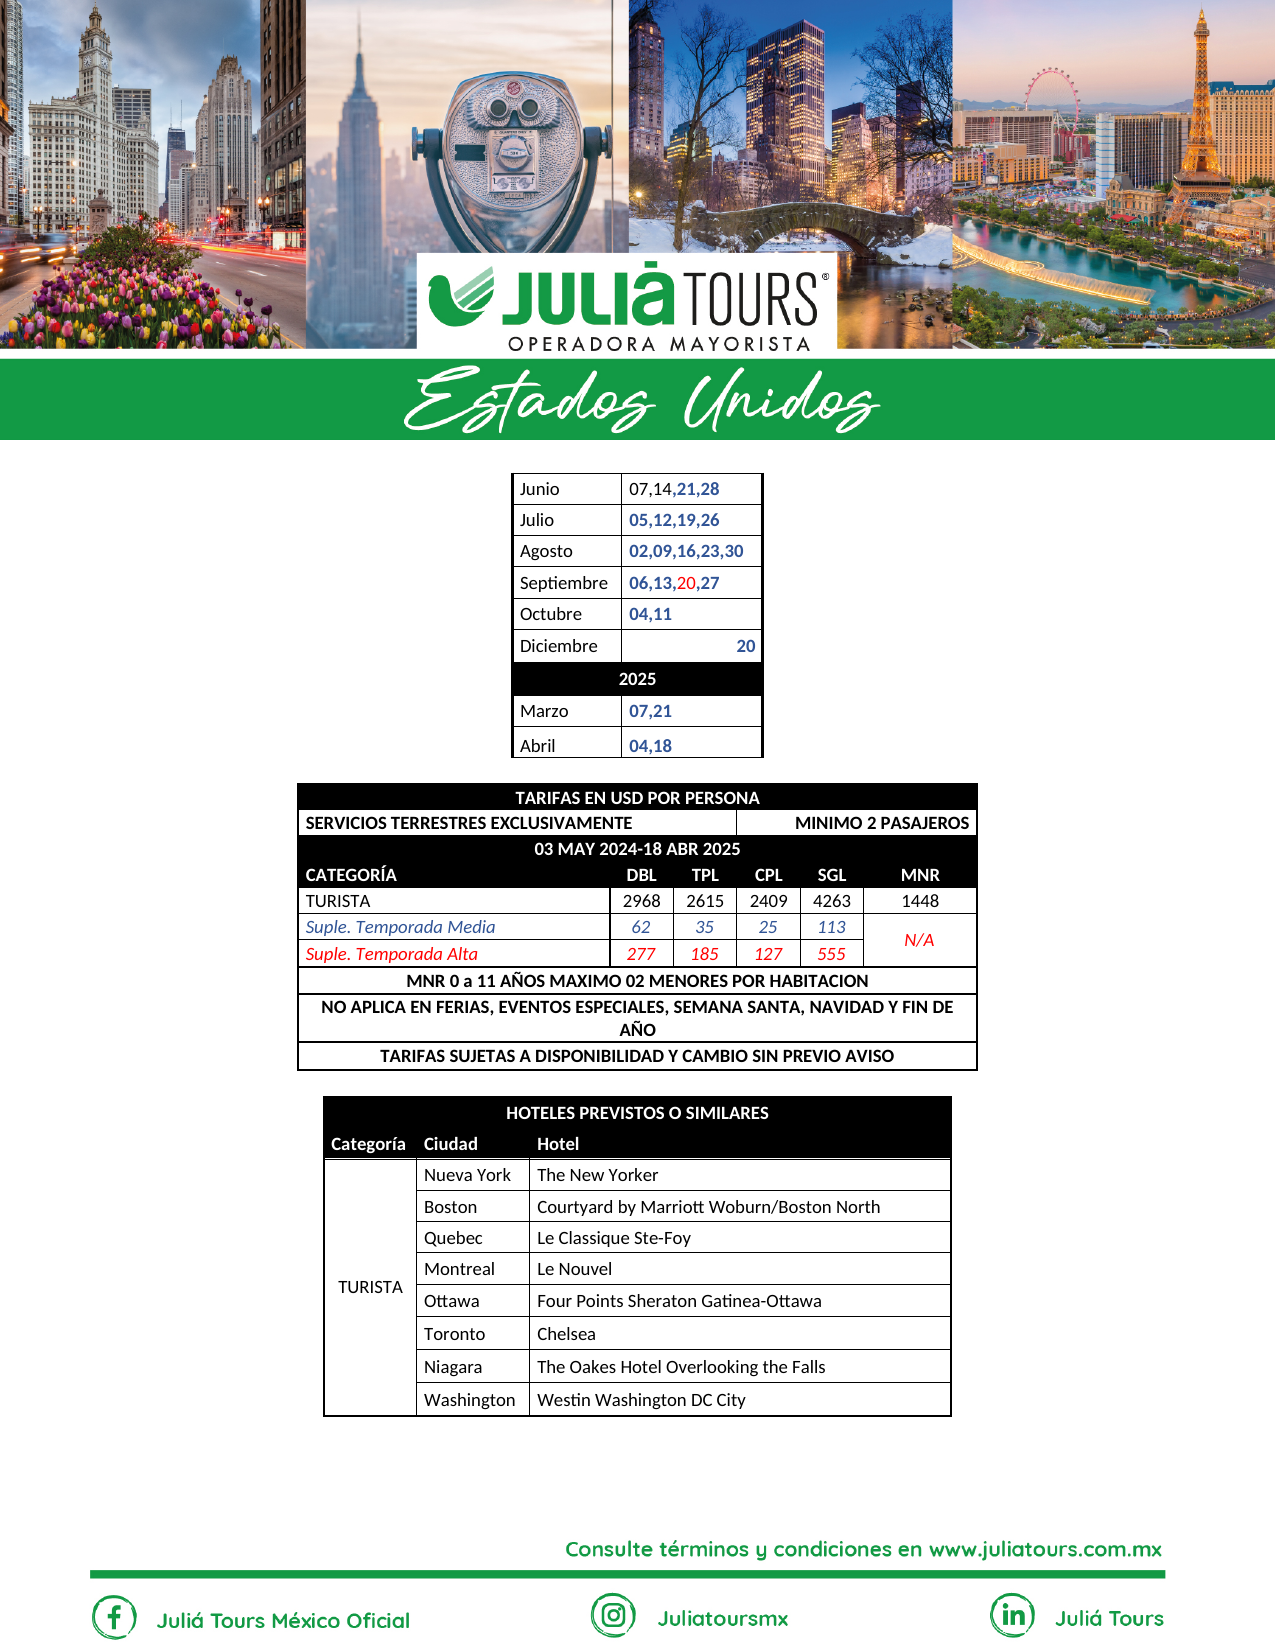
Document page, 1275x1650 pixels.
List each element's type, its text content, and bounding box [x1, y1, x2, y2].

table_cell Ottawa [417, 1285, 529, 1316]
table_cell 2615 [674, 888, 736, 913]
table_cell 1448 [864, 888, 976, 913]
table_cell Montreal [417, 1253, 529, 1283]
table_cell Le Classique Ste-Foy [530, 1222, 950, 1252]
table_cell 113 [801, 914, 863, 939]
table_cell 07,14,21,28 [622, 474, 761, 504]
table_cell Boston [417, 1191, 529, 1221]
table_cell 62 [611, 914, 673, 939]
table_cell Categoría [325, 1128, 416, 1158]
table_cell DBL [611, 862, 673, 887]
table_cell 127 [737, 940, 800, 966]
table_cell Niagara [417, 1350, 529, 1382]
table_cell SGL [801, 862, 863, 887]
table_cell MNR [864, 862, 976, 887]
table_cell 277 [611, 940, 673, 966]
table_cell 06,13,20,27 [622, 567, 761, 597]
table_cell Junio [514, 474, 621, 504]
table_cell 20 [622, 630, 761, 662]
table_cell 185 [674, 940, 736, 966]
table_cell Octubre [514, 599, 621, 629]
table_cell Suple. Temporada Alta [299, 940, 609, 966]
table_cell TPL [674, 862, 736, 887]
table_header HOTELES PREVISTOS O SIMILARES [325, 1098, 950, 1127]
table_cell Courtyard by Marriott Woburn/Boston North [530, 1191, 950, 1221]
table_cell Diciembre [514, 630, 621, 662]
table_cell 2409 [737, 888, 800, 913]
table_cell 25 [737, 914, 800, 939]
table_cell The New Yorker [530, 1160, 950, 1190]
table_cell Westin Washington DC City [530, 1383, 950, 1415]
table_cell TURISTA [299, 888, 609, 913]
table_cell N/A [864, 914, 976, 966]
table_cell 04,18 [622, 727, 761, 757]
table_cell MNR 0 a 11 AÑOS MAXIMO 02 MENORES POR HABITACION [299, 968, 976, 993]
table_cell SERVICIOS TERRESTRES EXCLUSIVAMENTE [299, 810, 736, 835]
table_cell 02,09,16,23,30 [622, 536, 761, 566]
picture [0, 0, 1275, 1650]
table_cell TARIFAS SUJETAS A DISPONIBILIDAD Y CAMBIO SIN PREVIO AVISO [299, 1043, 976, 1068]
table_cell Julio [514, 505, 621, 535]
table_cell Four Points Sheraton Gatinea-Ottawa [530, 1285, 950, 1316]
table_cell Agosto [514, 536, 621, 566]
table_cell Nueva York [417, 1160, 529, 1190]
table_cell MINIMO 2 PASAJEROS [737, 810, 976, 835]
table_cell The Oakes Hotel Overlooking the Falls [530, 1350, 950, 1382]
table_cell 4263 [801, 888, 863, 913]
table_cell Marzo [514, 696, 621, 726]
table_cell CATEGORÍA [299, 862, 609, 887]
table_cell Quebec [417, 1222, 529, 1252]
table_cell Washington [417, 1383, 529, 1415]
table_cell TURISTA [325, 1160, 416, 1415]
table_cell 555 [801, 940, 863, 966]
table_cell 05,12,19,26 [622, 505, 761, 535]
table_cell CPL [737, 862, 800, 887]
table_cell Suple. Temporada Media [299, 914, 609, 939]
table_cell NO APLICA EN FERIAS, EVENTOS ESPECIALES, SEMANA SANTA, NAVIDAD Y FIN DE AÑO [299, 995, 976, 1041]
table_header TARIFAS EN USD POR PERSONA [299, 785, 976, 809]
table_cell 04,11 [622, 599, 761, 629]
table_cell Abril [514, 727, 621, 757]
table_cell 2025 [514, 663, 761, 694]
table_cell 2968 [611, 888, 673, 913]
table_cell Chelsea [530, 1317, 950, 1349]
table_cell 35 [674, 914, 736, 939]
table_cell Toronto [417, 1317, 529, 1349]
table_cell 03 MAY 2024-18 ABR 2025 [299, 836, 976, 861]
table_cell Ciudad [417, 1128, 529, 1158]
table_cell 07,21 [622, 696, 761, 726]
table_cell Le Nouvel [530, 1253, 950, 1283]
table_cell Septiembre [514, 567, 621, 597]
table_cell Hotel [530, 1128, 950, 1158]
